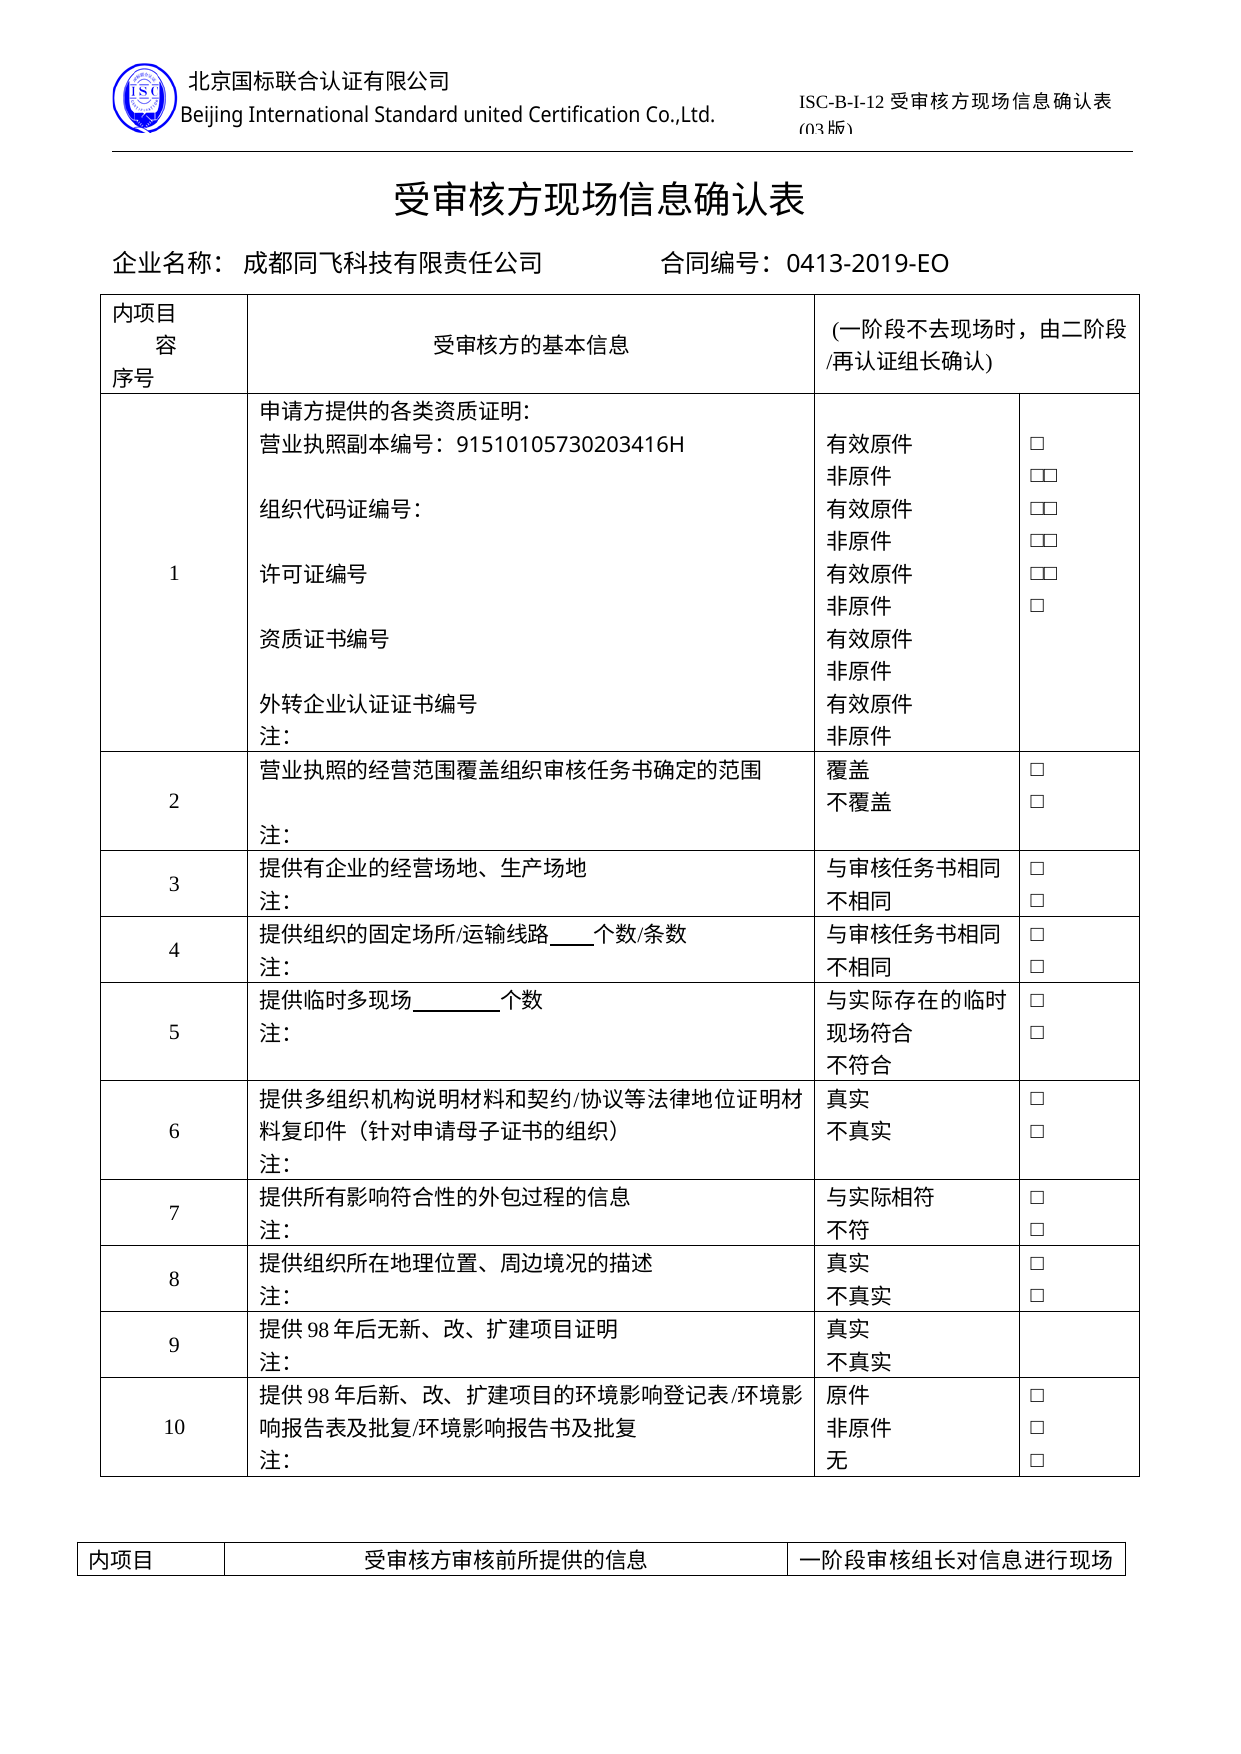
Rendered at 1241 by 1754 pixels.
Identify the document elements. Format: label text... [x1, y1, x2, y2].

table_header 内项目 容 序号 [101, 295, 247, 393]
table_cell 真实 不真实 [815, 1081, 1019, 1179]
table_cell 提供多组织机构说明材料和契约/协议等法律地位证明材料复印件（针对申请母子证书的组织） 注： [248, 1081, 814, 1179]
table_cell 提供组织所在地理位置、周边境况的描述 注： [248, 1246, 814, 1311]
table_header (一阶段不去现场时，由二阶段/再认证组长确认) [815, 295, 1139, 393]
table_cell [1020, 1312, 1139, 1377]
table_cell 真实 不真实 [815, 1312, 1019, 1377]
table_cell 申请方提供的各类资质证明： 营业执照副本编号：91510105730203416H 组织代码证编号： 许可证编号 资质证书编号 外转企业认证证书编号 注： [248, 394, 814, 751]
table_cell □ □ [1020, 851, 1139, 916]
table_cell □ □ [1020, 752, 1139, 850]
table_cell 2 [101, 752, 247, 850]
table_cell 提供98年后新、改、扩建项目的环境影响登记表/环境影响报告表及批复/环境影响报告书及批复 注： [248, 1378, 814, 1476]
table_cell 与实际存在的临时现场符合 不符合 [815, 983, 1019, 1080]
table_cell 10 [101, 1378, 247, 1476]
table_cell □ □□ □□ □□ □□ □ [1020, 394, 1139, 751]
table_cell □ □ [1020, 1081, 1139, 1179]
text 受审核方现场信息确认表 [112, 164, 1128, 229]
table_cell 提供组织的固定场所/运输线路 个数/条数 注： [248, 917, 814, 982]
table_cell 营业执照的经营范围覆盖组织审核任务书确定的范围 注： [248, 752, 814, 850]
table_header 受审核方审核前所提供的信息 [225, 1543, 787, 1575]
table_cell 与审核任务书相同 不相同 [815, 851, 1019, 916]
table_cell 覆盖 不覆盖 [815, 752, 1019, 850]
table_cell 5 [101, 983, 247, 1080]
table_cell □ □ [1020, 983, 1139, 1080]
table_cell 7 [101, 1180, 247, 1245]
text 企业名称： 成都同飞科技有限责任公司 合同编号：0413-2019-EO [112, 229, 1128, 294]
table_cell 原件 非原件 无 [815, 1378, 1019, 1476]
picture [112, 63, 180, 132]
table_cell 4 [101, 917, 247, 982]
table_cell □ □ [1020, 917, 1139, 982]
table_cell 3 [101, 851, 247, 916]
table_header 受审核方的基本信息 [248, 295, 814, 393]
table_cell 提供所有影响符合性的外包过程的信息 注： [248, 1180, 814, 1245]
table_cell 提供有企业的经营场地、生产场地 注： [248, 851, 814, 916]
table_cell 提供98年后无新、改、扩建项目证明 注： [248, 1312, 814, 1377]
table_cell 6 [101, 1081, 247, 1179]
table_cell 真实 不真实 [815, 1246, 1019, 1311]
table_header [788, 1543, 1125, 1575]
table_cell □ □ □ [1020, 1378, 1139, 1476]
table_cell 9 [101, 1312, 247, 1377]
table_cell 与实际相符 不符 [815, 1180, 1019, 1245]
table_cell 提供临时多现场 个数 注： [248, 983, 814, 1080]
table_cell □ □ [1020, 1180, 1139, 1245]
table_cell 与审核任务书相同 不相同 [815, 917, 1019, 982]
table_cell □ □ [1020, 1246, 1139, 1311]
table_cell 有效原件 非原件 有效原件 非原件 有效原件 非原件 有效原件 非原件 有效原件 非原件 [815, 394, 1019, 751]
table_cell 8 [101, 1246, 247, 1311]
table_header 内项目 容 序号 [78, 1543, 224, 1575]
table_cell 1 [101, 394, 247, 751]
